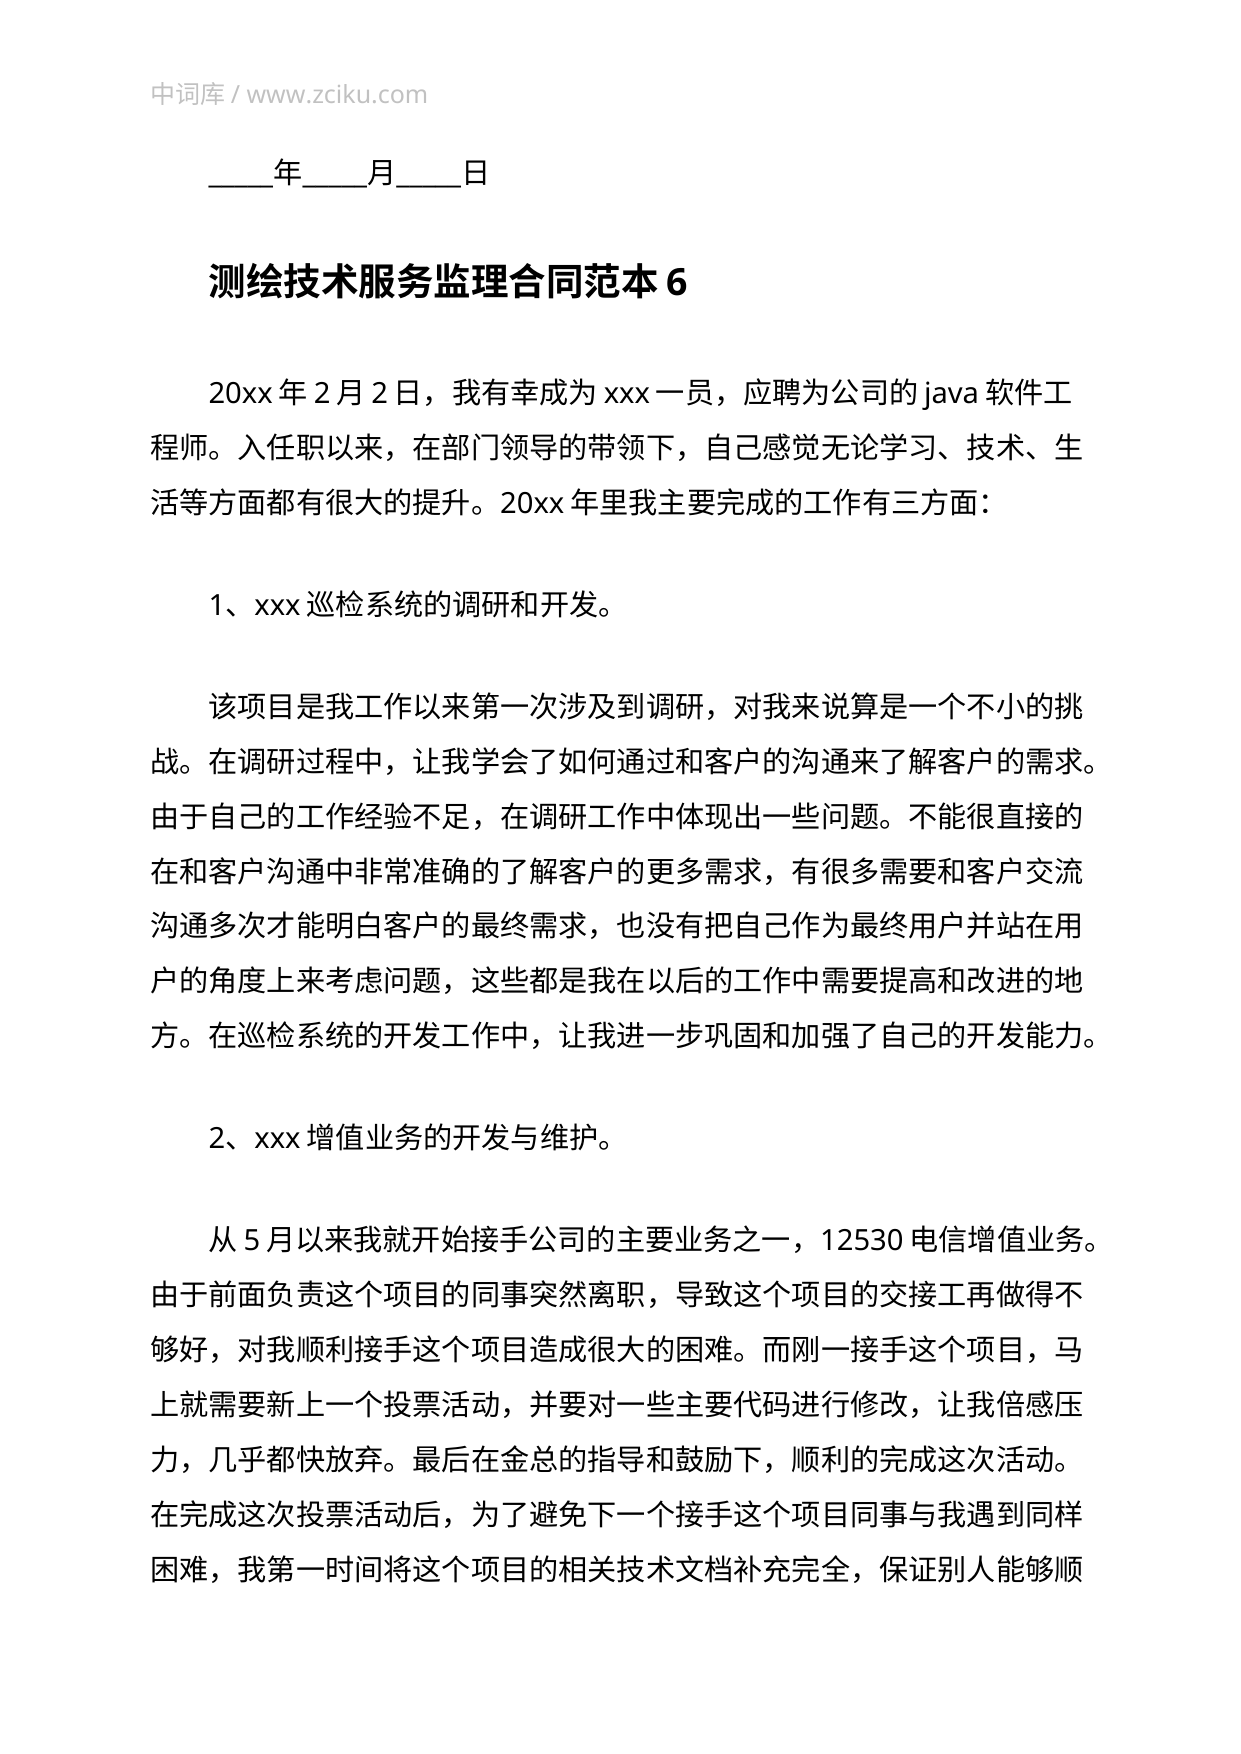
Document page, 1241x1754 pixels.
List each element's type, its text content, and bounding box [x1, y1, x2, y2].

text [150, 1217, 1090, 1588]
text _____年_____月_____日 [150, 150, 1090, 192]
text 2、xxx增值业务的开发与维护。 [150, 1114, 1090, 1157]
text 该项目是我工作以来第一次涉及到调研，对我来说算是一个不小的挑战。在调研过程中，让我学会了如何通过和客户的沟通来了解客户的需求。由于自己的工作经验不足，在调研工作中体现出一些问题。不能很直接的在和客户沟通中非常准确的了解客户的更多需求，有很多需要和客户交流沟通多次才能明白客户的最终需求，也没有把自己作为最终用户并站在用户的角度上来考虑问题，这些都是我在以后的工作中需要提高和改进的地方。在巡检系统的开发工作中，让我进一步巩固和加强了自己的开发能力。 [150, 683, 1090, 1055]
text 测绘技术服务监理合同范本6 [150, 252, 1090, 306]
text 20xx年2月2日，我有幸成为xxx一员，应聘为公司的java软件工程师。入任职以来，在部门领导的带领下，自己感觉无论学习、技术、生活等方面都有很大的提升。20xx年里我主要完成的工作有三方面： [150, 369, 1090, 522]
text 1、xxx巡检系统的调研和开发。 [150, 581, 1090, 624]
